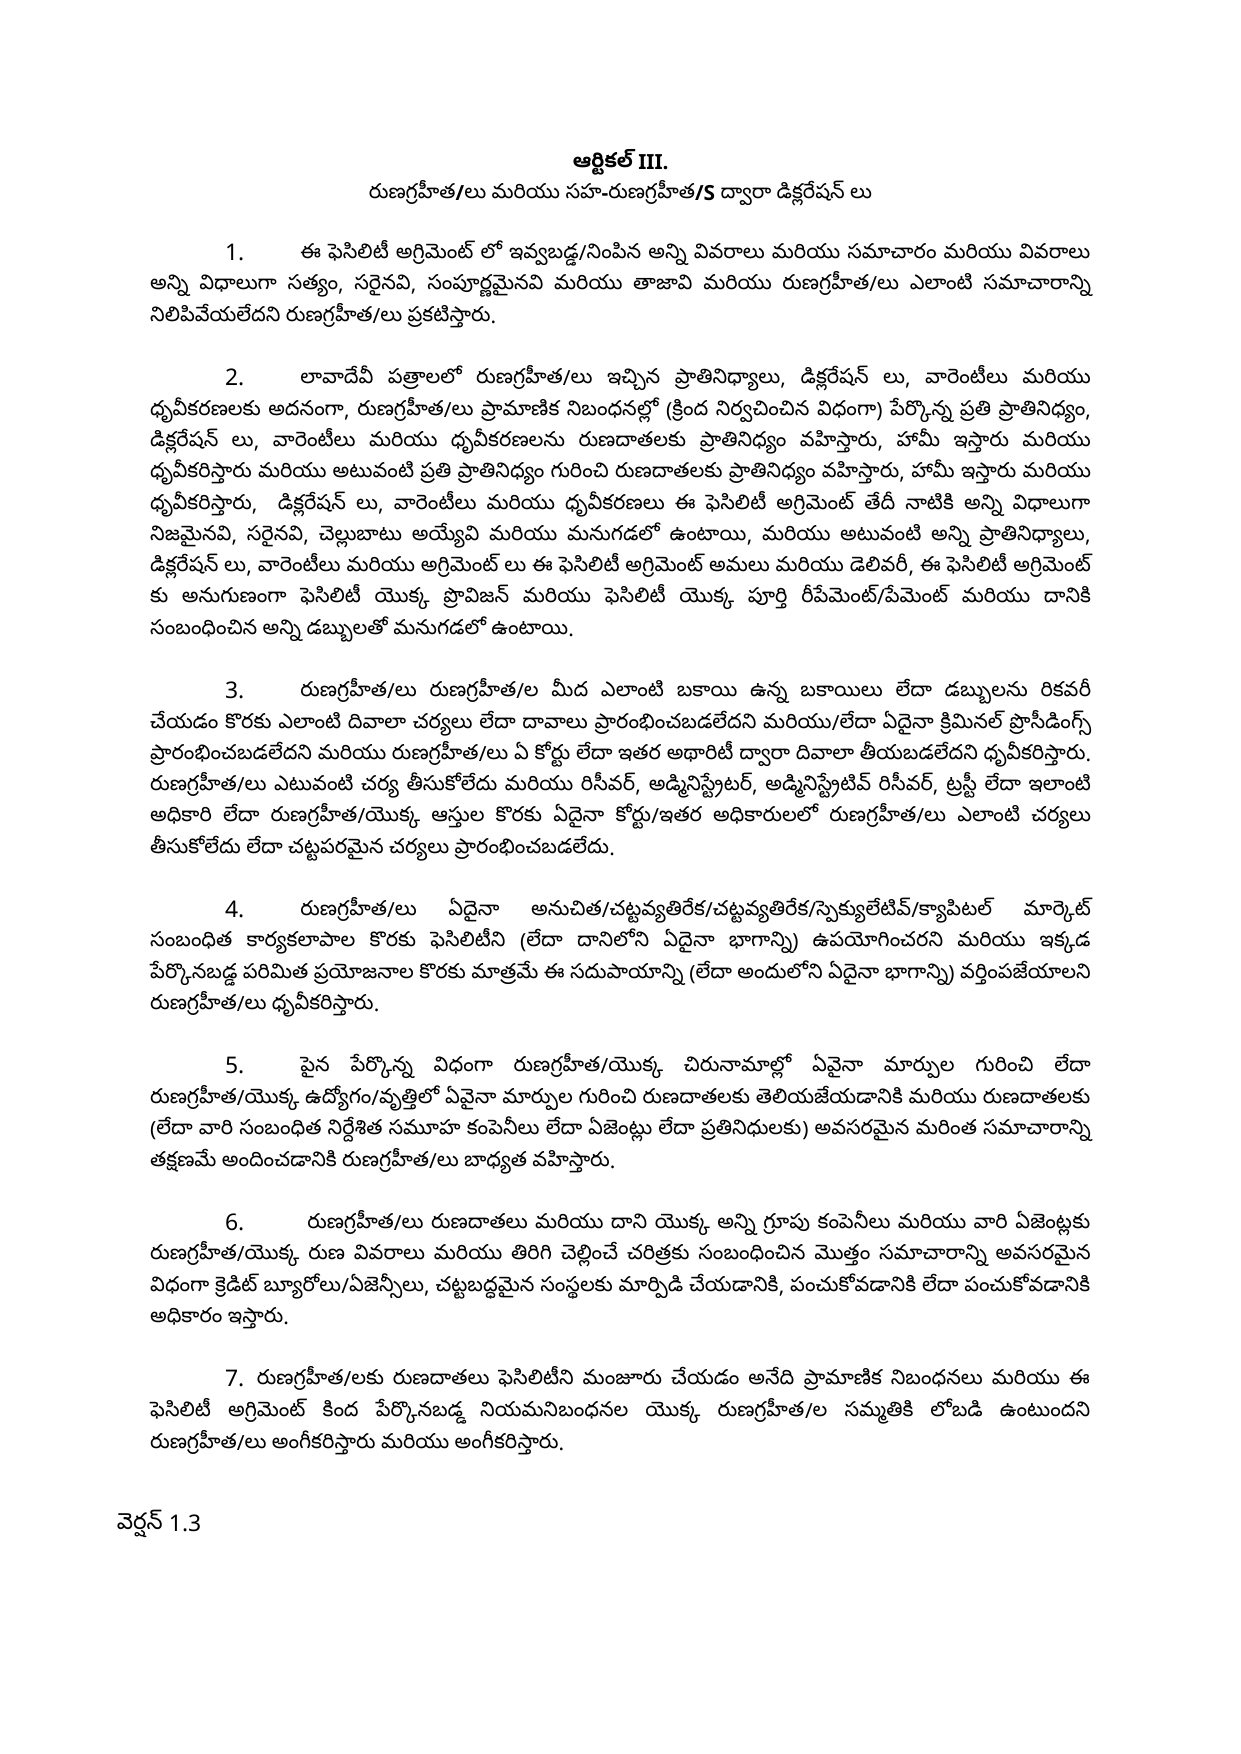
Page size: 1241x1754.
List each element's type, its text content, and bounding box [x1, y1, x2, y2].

subtitle ఆర్టికల్ III. [303, 147, 938, 176]
list పైన పేర్కొన్న విధంగా రుణగ్రహీత/యొక్క చిరునామాల్లో ఏవైనా మార్పుల గురించి లేదా రుణగ్రహీత/యొక్క ఉద్యోగం/వృత్తిలో ఏవైనా మార్పుల గురించి రుణదాతలకు తెలియజేయడానికి మరియు రుణదాతలకు (లేదా వారి సంబంధిత నిర్దేశిత సమూహ కంపెనీలు లేదా ఏజెంట్లు లేదా ప్రతినిధులకు) అవసరమైన మరింత సమాచారాన్ని తక్షణమే అందించడానికి రుణగ్రహీత/లు బాధ్యత వహిస్తారు. [150, 1049, 1091, 1174]
list రుణగ్రహీత/లకు రుణదాతలు ఫెసిలిటీని మంజూరు చేయడం అనేది ప్రామాణిక నిబంధనలు మరియు ఈ ఫెసిలిటీ అగ్రిమెంట్ కింద పేర్కొనబడ్డ నియమనిబంధనల యొక్క రుణగ్రహీత/ల సమ్మతికి లోబడి ఉంటుందని రుణగ్రహీత/లు అంగీకరిస్తారు మరియు అంగీకరిస్తారు. [150, 1362, 1090, 1456]
text రుణగ్రహీత/లు మరియు సహ-రుణగ్రహీత/S ద్వారా డిక్లరేషన్ లు [303, 178, 938, 207]
list ఈ ఫెసిలిటీ అగ్రిమెంట్ లో ఇవ్వబడ్డ/నింపిన అన్ని వివరాలు మరియు సమాచారం మరియు వివరాలు అన్ని విధాలుగా సత్యం, సరైనవి, సంపూర్ణమైనవి మరియు తాజావి మరియు రుణగ్రహీత/లు ఎలాంటి సమాచారాన్ని నిలిపివేయలేదని రుణగ్రహీత/లు ప్రకటిస్తారు. [150, 236, 1091, 329]
list రుణగ్రహీత/లు రుణగ్రహీత/ల మీద ఎలాంటి బకాయి ఉన్న బకాయిలు లేదా డబ్బులను రికవరీ చేయడం కొరకు ఎలాంటి దివాలా చర్యలు లేదా దావాలు ప్రారంభించబడలేదని మరియు/లేదా ఏదైనా క్రిమినల్ ప్రొసీడింగ్స్ ప్రారంభించబడలేదని మరియు రుణగ్రహీత/లు ఏ కోర్టు లేదా ఇతర అథారిటీ ద్వారా దివాలా తీయబడలేదని ధృవీకరిస్తారు. రుణగ్రహీత/లు ఎటువంటి చర్య తీసుకోలేదు మరియు రిసీవర్, అడ్మినిస్ట్రేటర్, అడ్మినిస్ట్రేటివ్ రిసీవర్, ట్రస్టీ లేదా ఇలాంటి అధికారి లేదా రుణగ్రహీత/యొక్క ఆస్తుల కొరకు ఏదైనా కోర్టు/ఇతర అధికారులలో రుణగ్రహీత/లు ఎలాంటి చర్యలు తీసుకోలేదు లేదా చట్టపరమైన చర్యలు ప్రారంభించబడలేదు. [150, 674, 1091, 861]
list రుణగ్రహీత/లు రుణదాతలు మరియు దాని యొక్క అన్ని గ్రూపు కంపెనీలు మరియు వారి ఏజెంట్లకు రుణగ్రహీత/యొక్క రుణ వివరాలు మరియు తిరిగి చెల్లించే చరిత్రకు సంబంధించిన మొత్తం సమాచారాన్ని అవసరమైన విధంగా క్రెడిట్ బ్యూరోలు/ఏజెన్సీలు, చట్టబద్ధమైన సంస్థలకు మార్పిడి చేయడానికి, పంచుకోవడానికి లేదా పంచుకోవడానికి అధికారం ఇస్తారు. [150, 1206, 1091, 1331]
list రుణగ్రహీత/లు ఏదైనా అనుచిత/చట్టవ్యతిరేక/చట్టవ్యతిరేక/స్పెక్యులేటివ్/క్యాపిటల్ మార్కెట్ సంబంధిత కార్యకలాపాల కొరకు ఫెసిలిటీని (లేదా దానిలోని ఏదైనా భాగాన్ని) ఉపయోగించరని మరియు ఇక్కడ పేర్కొనబడ్డ పరిమిత ప్రయోజనాల కొరకు మాత్రమే ఈ సదుపాయాన్ని (లేదా అందులోని ఏదైనా భాగాన్ని) వర్తింపజేయాలని రుణగ్రహీత/లు ధృవీకరిస్తారు. [150, 892, 1091, 1017]
list లావాదేవీ పత్రాలలో రుణగ్రహీత/లు ఇచ్చిన ప్రాతినిధ్యాలు, డిక్లరేషన్ లు, వారెంటీలు మరియు ధృవీకరణలకు అదనంగా, రుణగ్రహీత/లు ప్రామాణిక నిబంధనల్లో (క్రింద నిర్వచించిన విధంగా) పేర్కొన్న ప్రతి ప్రాతినిధ్యం, డిక్లరేషన్ లు, వారెంటీలు మరియు ధృవీకరణలను రుణదాతలకు ప్రాతినిధ్యం వహిస్తారు, హామీ ఇస్తారు మరియు ధృవీకరిస్తారు మరియు అటువంటి ప్రతి ప్రాతినిధ్యం గురించి రుణదాతలకు ప్రాతినిధ్యం వహిస్తారు, హామీ ఇస్తారు మరియు ధృవీకరిస్తారు, డిక్లరేషన్ లు, వారెంటీలు మరియు ధృవీకరణలు ఈ ఫెసిలిటీ అగ్రిమెంట్ తేదీ నాటికి అన్ని విధాలుగా నిజమైనవి, సరైనవి, చెల్లుబాటు అయ్యేవి మరియు మనుగడలో ఉంటాయి, మరియు అటువంటి అన్ని ప్రాతినిధ్యాలు, డిక్లరేషన్ లు, వారెంటీలు మరియు అగ్రిమెంట్ లు ఈ ఫెసిలిటీ అగ్రిమెంట్ అమలు మరియు డెలివరీ, ఈ ఫెసిలిటీ అగ్రిమెంట్ కు అనుగుణంగా ఫెసిలిటీ యొక్క ప్రొవిజన్ మరియు ఫెసిలిటీ యొక్క పూర్తి రీపేమెంట్/పేమెంట్ మరియు దానికి సంబంధించిన అన్ని డబ్బులతో మనుగడలో ఉంటాయి. [150, 361, 1091, 642]
